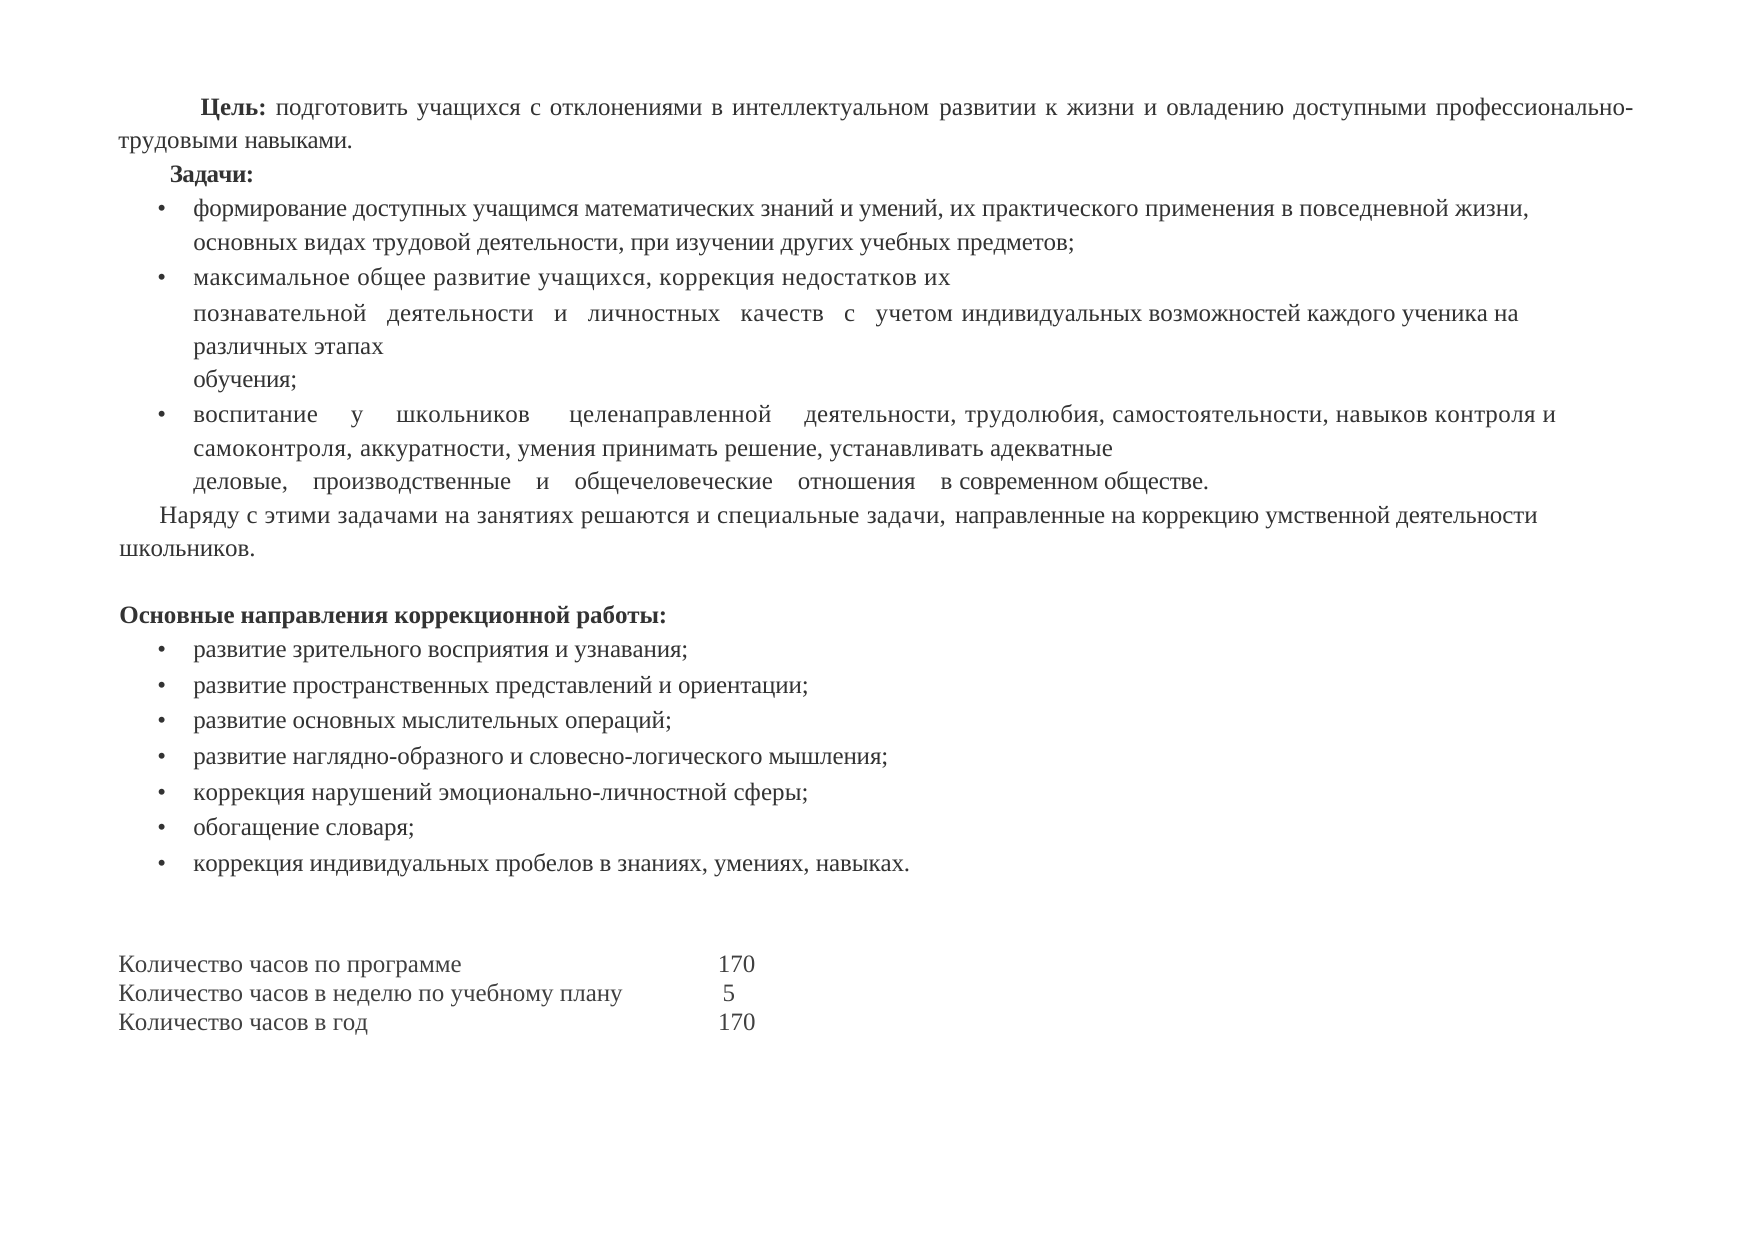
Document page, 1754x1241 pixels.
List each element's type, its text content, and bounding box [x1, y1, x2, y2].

list развитие наглядно-образного и словесно-логического мышления; [157, 736, 1636, 772]
list развитие пространственных представлений и ориентации; [157, 665, 1636, 700]
list коррекция нарушений эмоционально-личностной сферы; [157, 772, 1636, 807]
text познавательной деятельности и личностных качеств с учетом индивидуальных возможностей каждого ученика на различных этапах обучения; [193, 295, 1636, 394]
text Задачи: [118, 156, 1634, 189]
list максимальное общее развитие учащихся, коррекция недостатков их [157, 259, 1636, 292]
list развитие основных мыслительных операций; [157, 700, 1636, 736]
text Наряду с этими задачами на занятиях решаются и специальные задачи, направленные на коррекцию умственной деятельности школьников. [119, 497, 1636, 564]
list коррекция индивидуальных пробелов в знаниях, умениях, навыках. [157, 843, 1636, 878]
text Цель: подготовить учащихся с отклонениями в интеллектуальном развитии к жизни и овладению доступными профессионально-трудовыми навыками. [118, 89, 1635, 156]
list развитие зрительного восприятия и узнавания; [157, 631, 1636, 664]
list обогащение словаря; [157, 807, 1636, 843]
list воспитание у школьников целенаправленной деятельности, трудолюбия, самостоятельности, навыков контроля и самоконтроля, аккуратности, умения принимать решение, устанавливать адекватные деловые, производственные и общечеловеческие отношения в современном обществе. [157, 396, 1636, 497]
text Количество часов в неделю по учебному плану 5 [118, 978, 1636, 1007]
list формирование доступных учащимся математических знаний и умений, их практического применения в повседневной жизни, основных видах трудовой деятельности, при изучении других учебных предметов; [157, 190, 1636, 257]
text Количество часов по программе 170 [118, 949, 1636, 978]
text Основные направления коррекционной работы: [119, 597, 1636, 631]
text Количество часов в год 170 [118, 1007, 1636, 1036]
